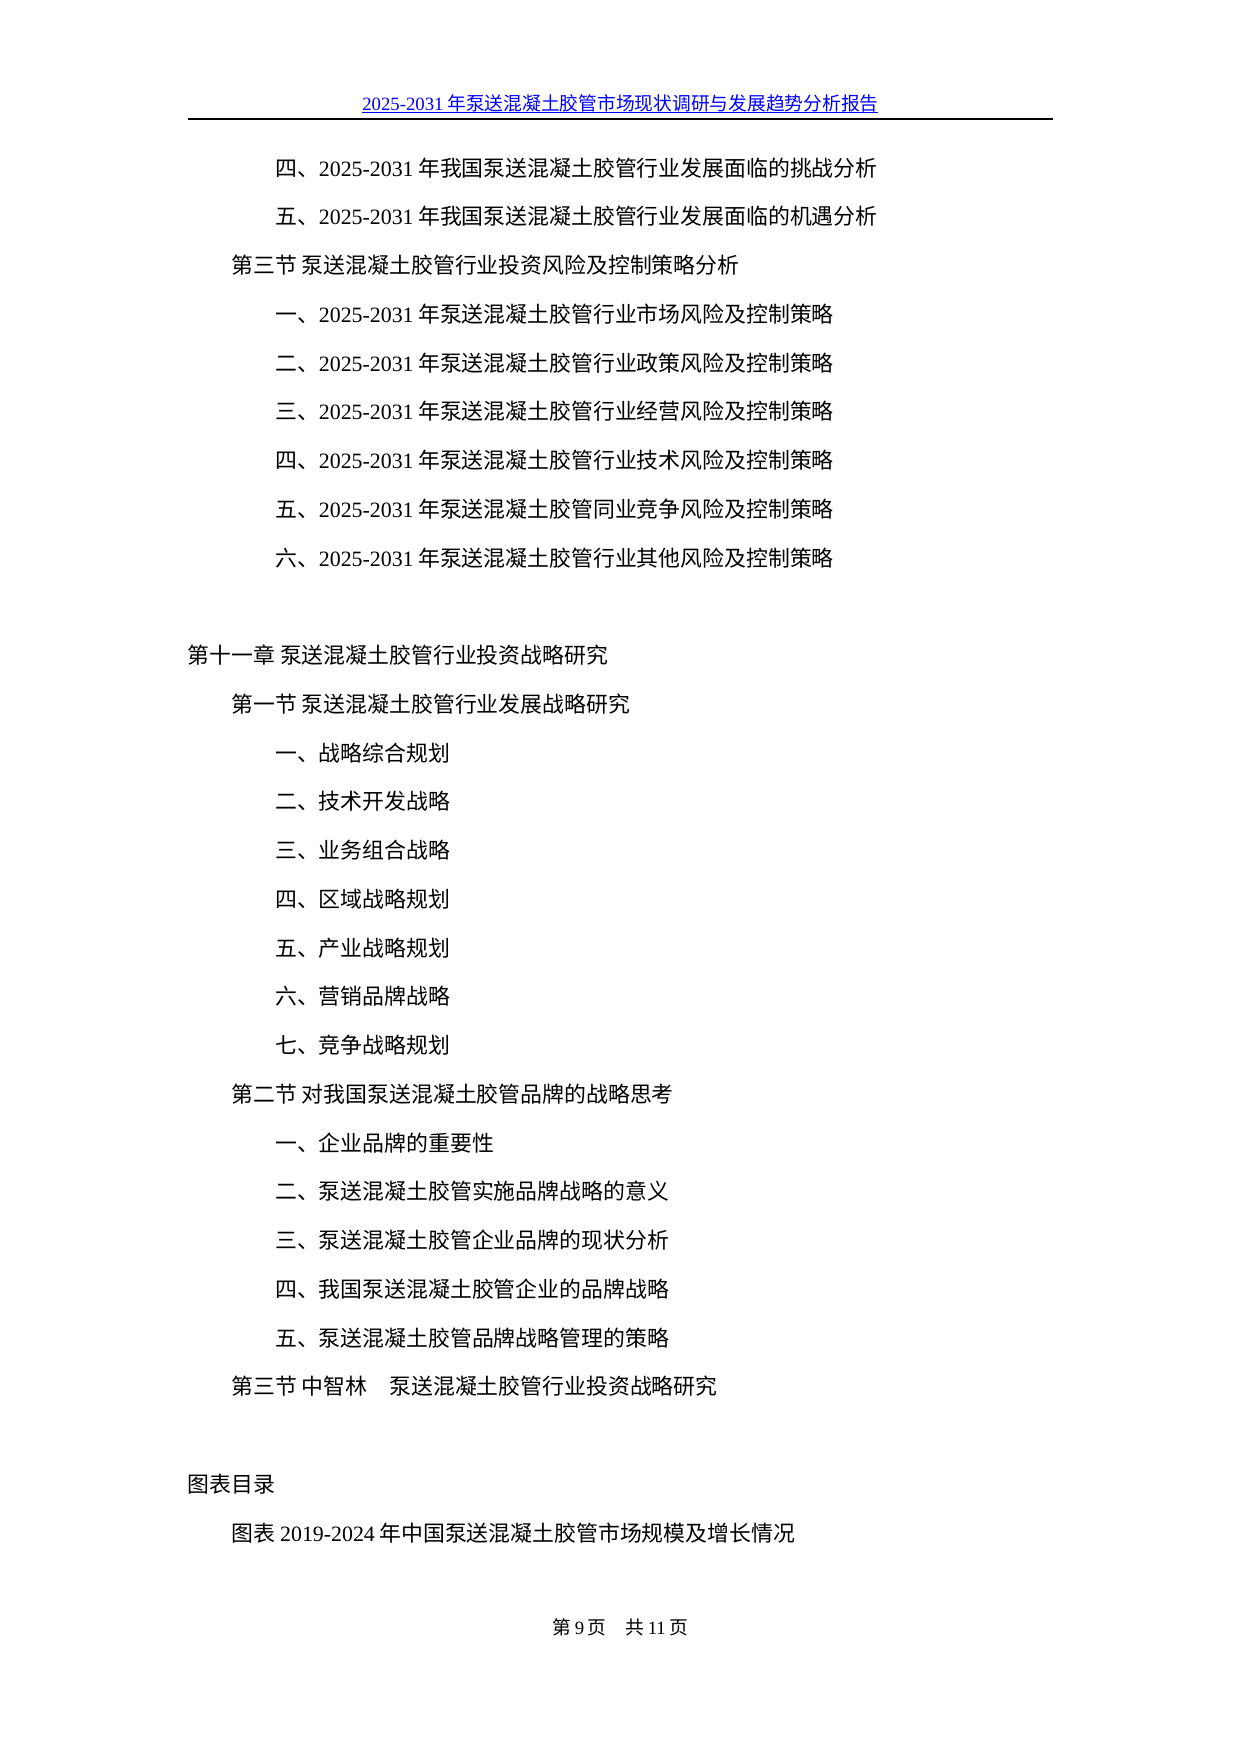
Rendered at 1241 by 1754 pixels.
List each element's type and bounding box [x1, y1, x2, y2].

text [187, 150, 1053, 1548]
